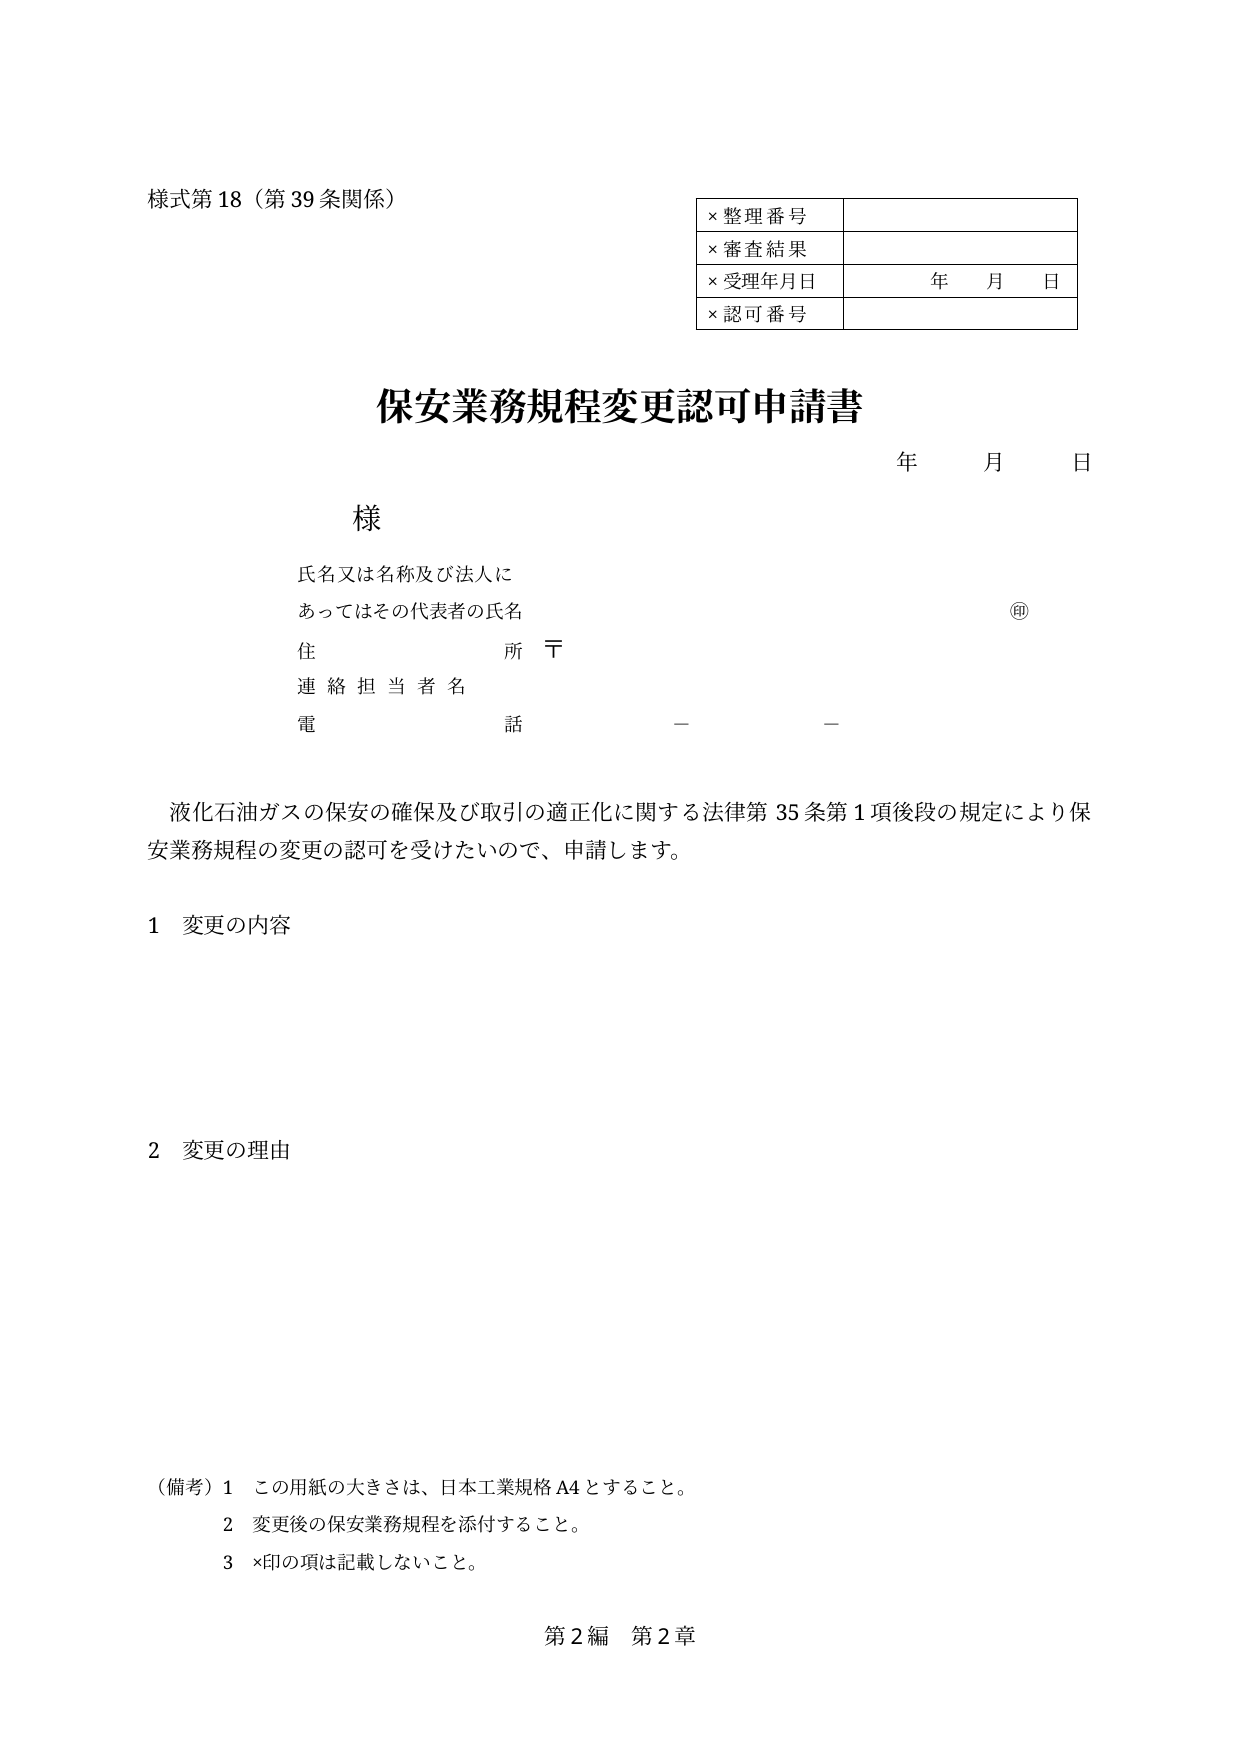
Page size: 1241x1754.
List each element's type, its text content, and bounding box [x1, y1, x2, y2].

text 保安業務規程変更認可申請書 [148, 367, 1092, 442]
text 様 [148, 479, 1092, 554]
text 年 月 日 [148, 442, 1092, 479]
text 様式第18（第39条関係） [148, 179, 1092, 217]
text 1 変更の内容 [148, 905, 1092, 943]
text 液化石油ガスの保安の確保及び取引の適正化に関する法律第35条第1項後段の規定により保安業務規程の変更の認可を受けたいので、申請します。 [148, 793, 1092, 868]
text 住 所 〒 [148, 629, 1092, 667]
table_cell 年 月 日 [844, 265, 1077, 297]
table_cell [844, 232, 1077, 264]
text あってはその代表者の氏名 ㊞ [148, 592, 1092, 629]
text 2 変更の理由 [148, 1130, 1092, 1168]
text 連絡担当者名 [148, 667, 1092, 704]
table_header [844, 199, 1077, 231]
table_header × 整理番号 [697, 199, 843, 231]
text 電 話 － － [148, 704, 1092, 742]
table_cell [844, 298, 1077, 329]
text （備考）1 この用紙の大きさは、日本工業規格A4とすること。 [148, 1468, 1092, 1505]
table_cell × 審査結果 [697, 232, 843, 264]
text 氏名又は名称及び法人に [148, 554, 1092, 592]
table_cell × 受理年月日 [697, 265, 843, 297]
table_cell × 認可番号 [697, 298, 843, 329]
text 3 ×印の項は記載しないこと。 [148, 1543, 1092, 1580]
text 2 変更後の保安業務規程を添付すること。 [148, 1505, 1092, 1543]
